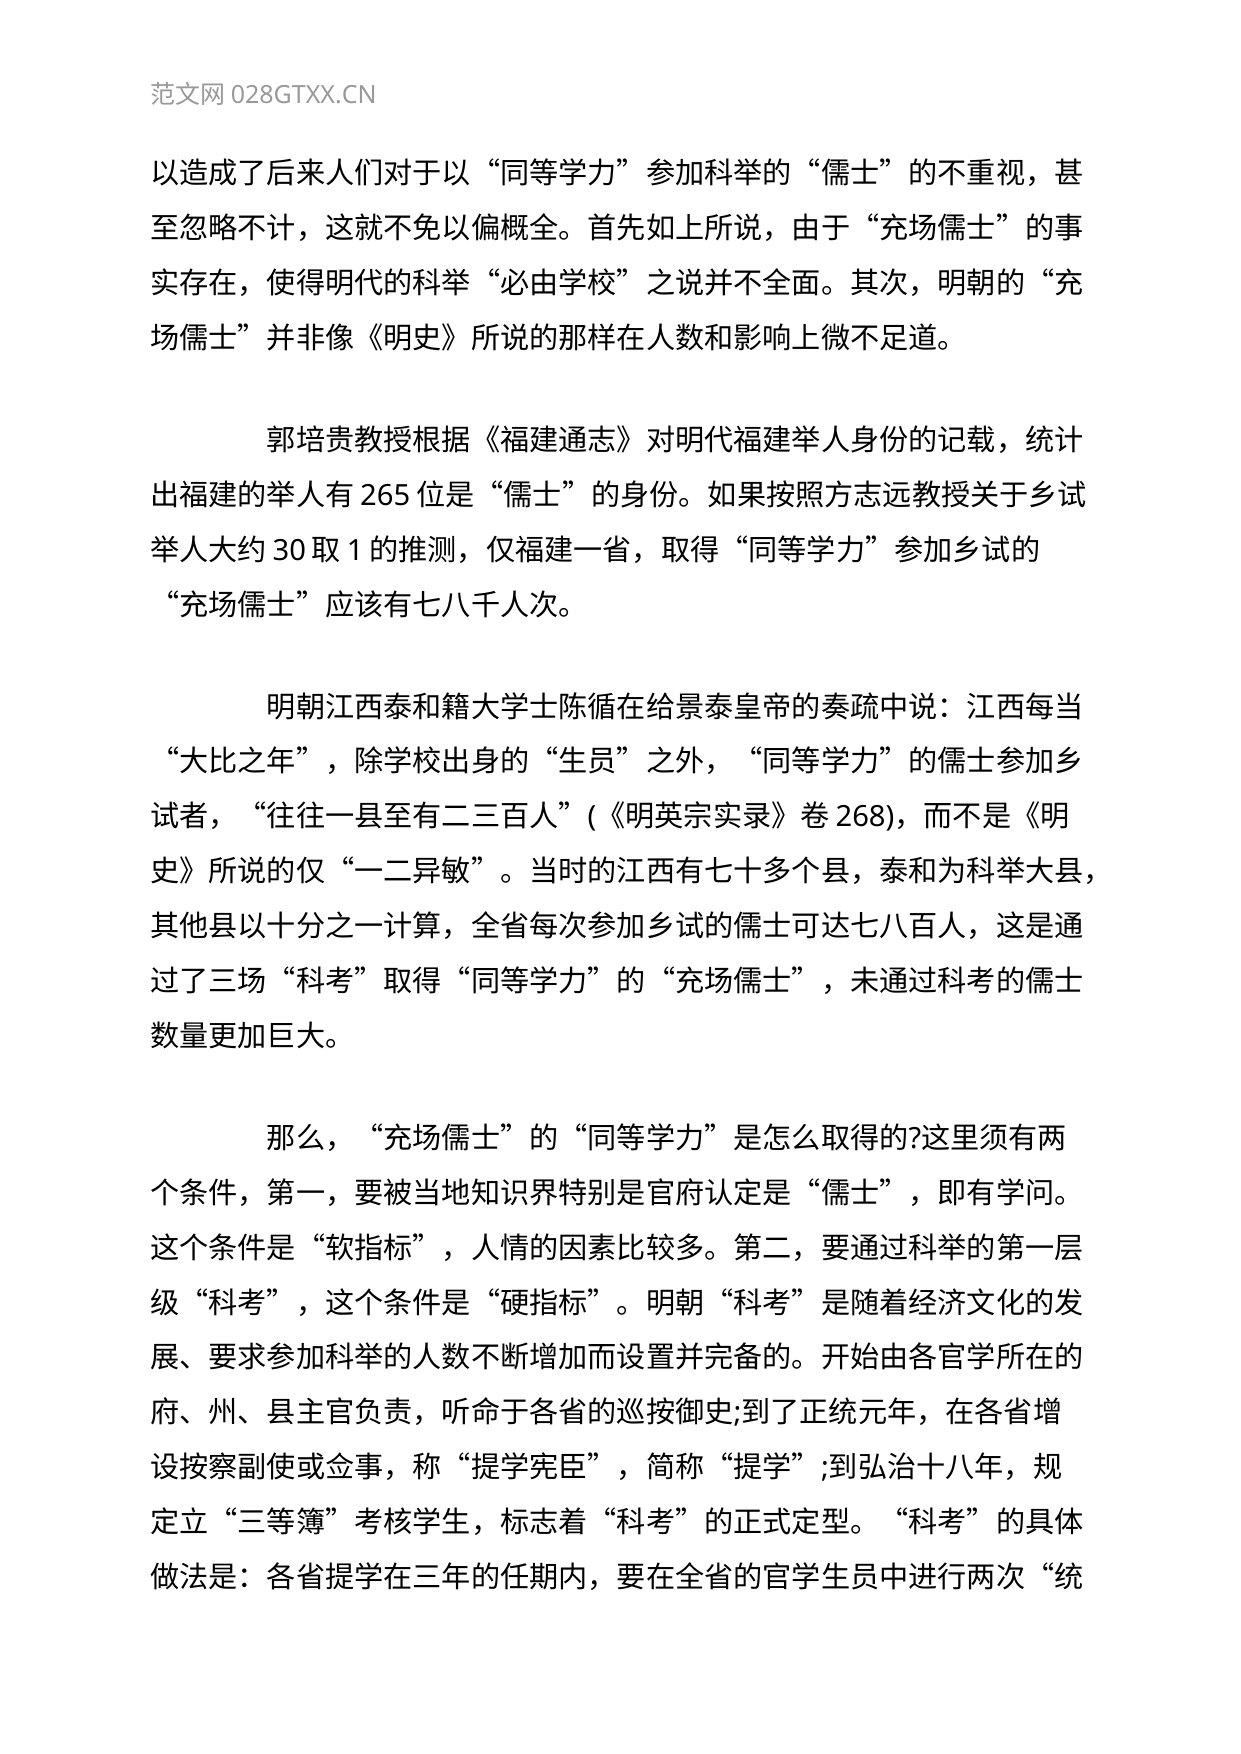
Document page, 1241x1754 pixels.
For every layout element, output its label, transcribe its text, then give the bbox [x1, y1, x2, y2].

text 郭培贵教授根据《福建通志》对明代福建举人身份的记载，统计出福建的举人有265位是“儒士”的身份。如果按照方志远教授关于乡试举人大约30取1的推测，仅福建一省，取得“同等学力”参加乡试的“充场儒士”应该有七八千人次。 [150, 416, 1090, 624]
text 明朝江西泰和籍大学士陈循在给景泰皇帝的奏疏中说：江西每当“大比之年”，除学校出身的“生员”之外，“同等学力”的儒士参加乡试者，“往往一县至有二三百人”(《明英宗实录》卷268)，而不是《明史》所说的仅“一二异敏”。当时的江西有七十多个县，泰和为科举大县，其他县以十分之一计算，全省每次参加乡试的儒士可达七八百人，这是通过了三场“科考”取得“同等学力”的“充场儒士”，未通过科考的儒士数量更加巨大。 [150, 683, 1090, 1055]
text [150, 150, 1090, 357]
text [150, 1114, 1090, 1596]
